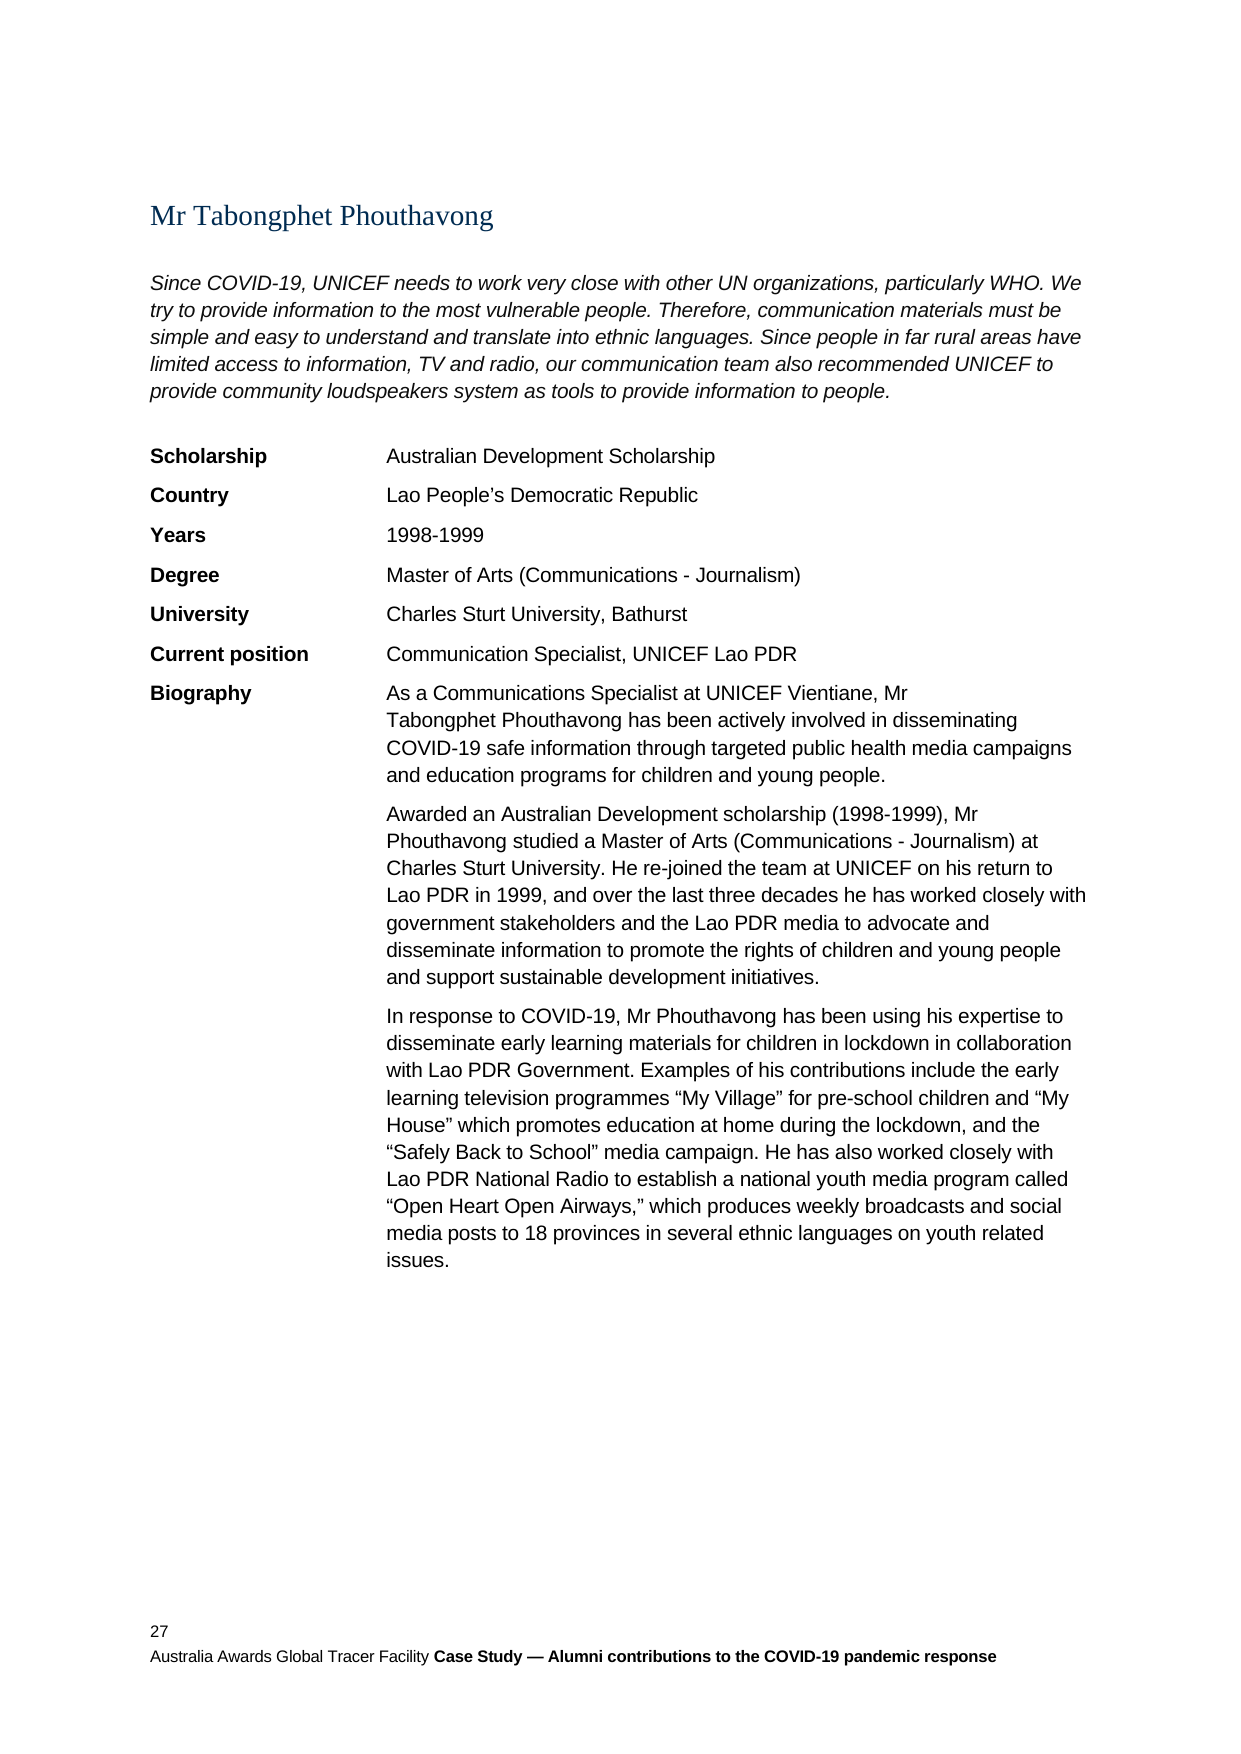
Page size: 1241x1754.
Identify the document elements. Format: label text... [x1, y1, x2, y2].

text Since COVID-19, UNICEF needs to work very close with other UN organizations, particularly WHO. We try to provide information to the most vulnerable people. Therefore, communication materials must be simple and easy to understand and translate into ethnic languages. Since people in far rural areas have limited access to information, TV and radio, our communication team also recommended UNICEF to provide community loudspeakers system as tools to provide information to people. [150, 269, 1090, 404]
subtitle Mr Tabongphet Phouthavong [150, 200, 1090, 231]
text Degree Master of Arts (Communications - Journalism) [150, 560, 1090, 587]
text Years 1998-1999 [150, 521, 1090, 548]
text In response to COVID-19, Mr Phouthavong has been using his expertise to disseminate early learning materials for children in lockdown in collaboration with Lao PDR Government. Examples of his contributions include the early learning television programmes “My Village” for pre-school children and “My House” which promotes education at home during the lockdown, and the “Safely Back to School” media campaign. He has also worked closely with Lao PDR National Radio to establish a national youth media program called “Open Heart Open Airways,” which produces weekly broadcasts and social media posts to 18 provinces in several ethnic languages on youth related issues. [150, 1002, 1090, 1273]
text Current position Communication Specialist, UNICEF Lao PDR [150, 639, 1090, 667]
text Scholarship Australian Development Scholarship [150, 442, 1090, 469]
text Biography As a Communications Specialist at UNICEF Vientiane, Mr Tabongphet Phouthavong has been actively involved in disseminating COVID-19 safe information through targeted public health media campaigns and education programs for children and young people. [150, 679, 1090, 787]
text University Charles Sturt University, Bathurst [150, 600, 1090, 627]
text Awarded an Australian Development scholarship (1998-1999), Mr Phouthavong studied a Master of Arts (Communications - Journalism) at Charles Sturt University. He re-joined the team at UNICEF on his return to Lao PDR in 1999, and over the last three decades he has worked closely with government stakeholders and the Lao PDR media to advocate and disseminate information to promote the rights of children and young people and support sustainable development initiatives. [150, 800, 1090, 989]
text Country Lao People’s Democratic Republic [150, 481, 1090, 508]
